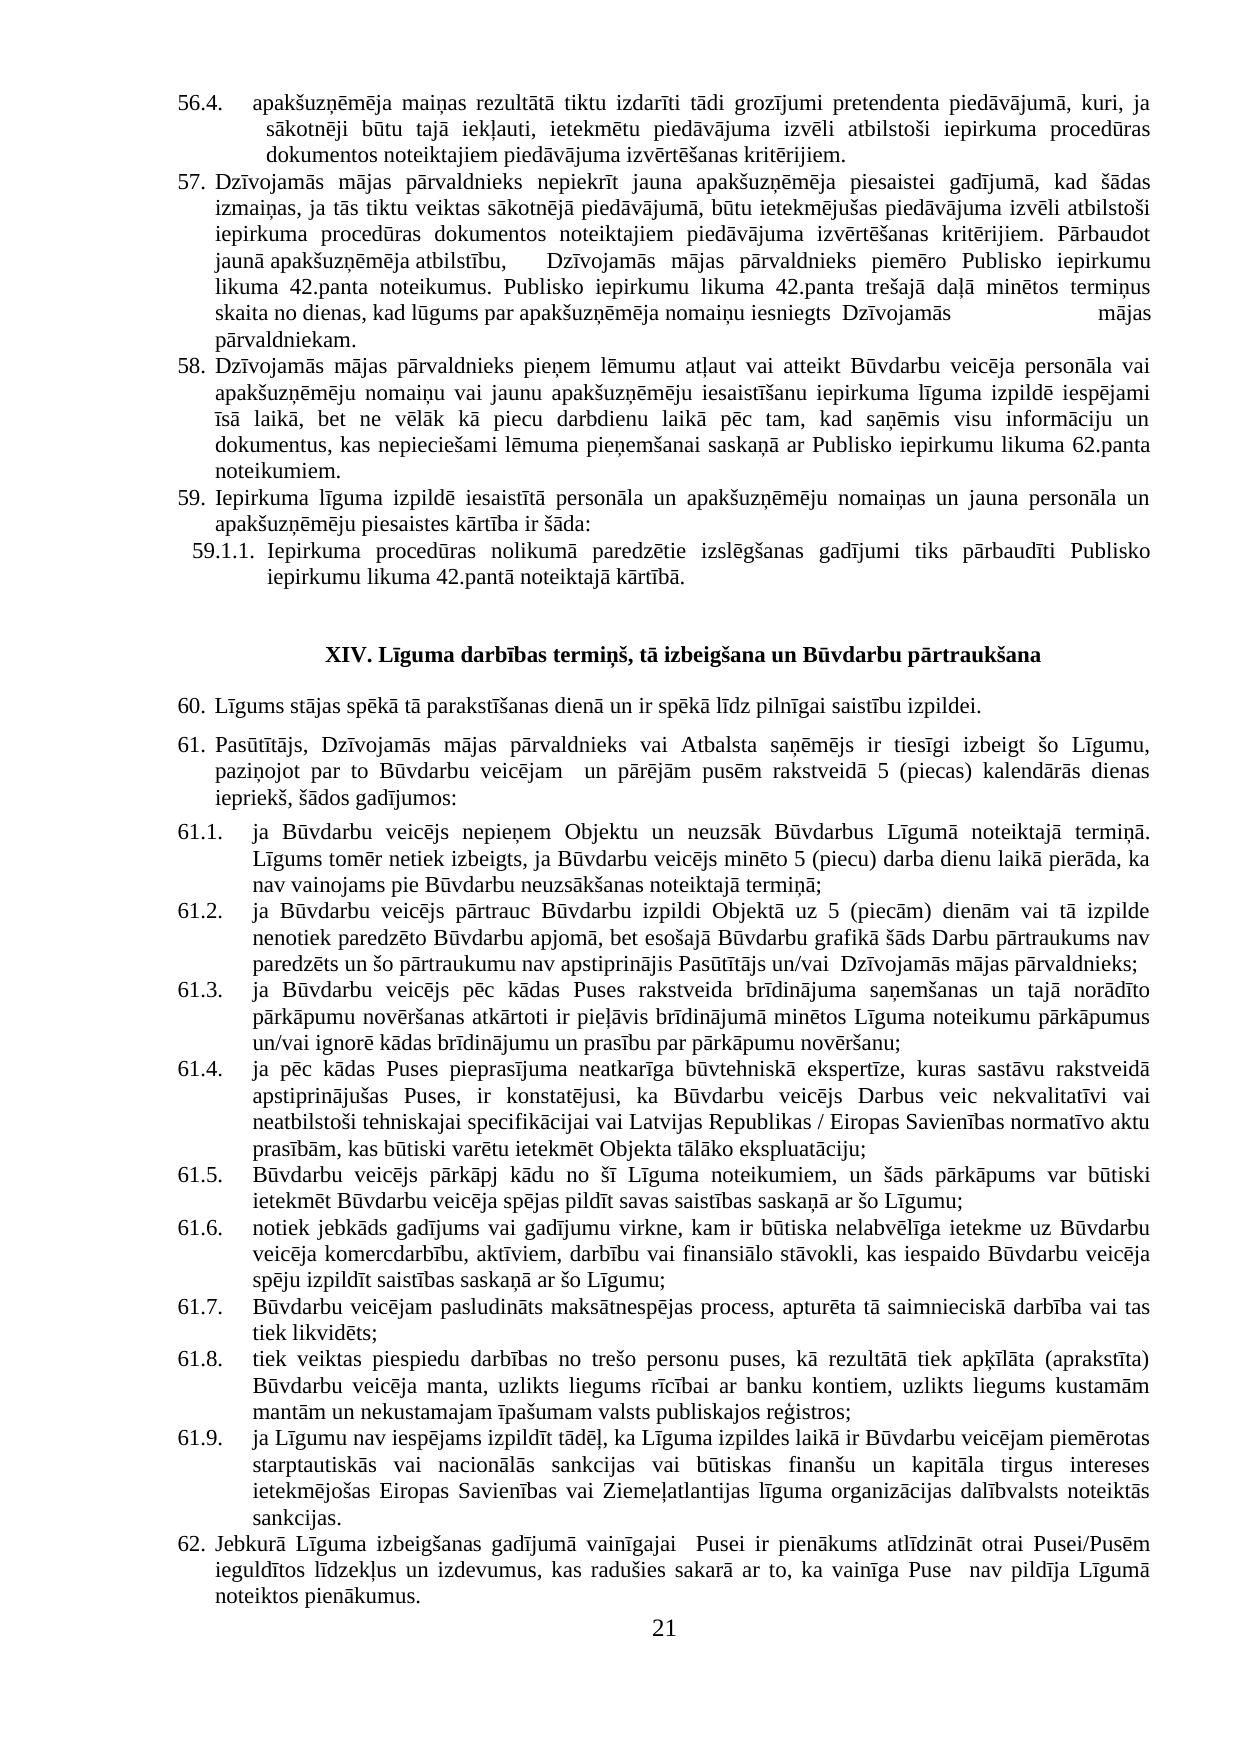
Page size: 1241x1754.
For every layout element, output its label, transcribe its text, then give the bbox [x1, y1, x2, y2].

list Iepirkuma līguma izpildē iesaistītā personāla un apakšuzņēmēju nomaiņas un jauna personāla un apakšuzņēmēju piesaistes kārtība ir šāda: [177, 484, 1152, 537]
list apakšuzņēmēja maiņas rezultātā tiktu izdarīti tādi grozījumi pretendenta piedāvājumā, kuri, ja sākotnēji būtu tajā iekļauti, ietekmētu piedāvājuma izvēli atbilstoši iepirkuma procedūras dokumentos noteiktajiem piedāvājuma izvērtēšanas kritērijiem. [177, 89, 1152, 168]
list ja Līgumu nav iespējams izpildīt tādēļ, ka Līguma izpildes laikā ir Būvdarbu veicējam piemērotas starptautiskās vai nacionālās sankcijas vai būtiskas finanšu un kapitāla tirgus intereses ietekmējošas Eiropas Savienības vai Ziemeļatlantijas līguma organizācijas dalībvalsts noteiktās sankcijas. [177, 1424, 1152, 1530]
text XIV. Līguma darbības termiņš, tā izbeigšana un Būvdarbu pārtraukšana [215, 641, 1152, 667]
list ja pēc kādas Puses pieprasījuma neatkarīga būvtehniskā ekspertīze, kuras sastāvu rakstveidā apstiprinājušas Puses, ir konstatējusi, ka Būvdarbu veicējs Darbus veic nekvalitatīvi vai neatbilstoši tehniskajai specifikācijai vai Latvijas Republikas / Eiropas Savienības normatīvo aktu prasībām, kas būtiski varētu ietekmēt Objekta tālāko ekspluatāciju; [177, 1056, 1152, 1161]
list tiek veiktas piespiedu darbības no trešo personu puses, kā rezultātā tiek apķīlāta (aprakstīta) Būvdarbu veicēja manta, uzlikts liegums rīcībai ar banku kontiem, uzlikts liegums kustamām mantām un nekustamajam īpašumam valsts publiskajos reģistros; [177, 1345, 1152, 1424]
list Pasūtītājs, Dzīvojamās mājas pārvaldnieks vai Atbalsta saņēmējs ir tiesīgi izbeigt šo Līgumu, paziņojot par to Būvdarbu veicējam un pārējām pusēm rakstveidā 5 (piecas) kalendārās dienas iepriekš, šādos gadījumos: [177, 731, 1152, 810]
list ja Būvdarbu veicējs nepieņem Objektu un neuzsāk Būvdarbus Līgumā noteiktajā termiņā. Līgums tomēr netiek izbeigts, ja Būvdarbu veicējs minēto 5 (piecu) darba dienu laikā pierāda, ka nav vainojams pie Būvdarbu neuzsākšanas noteiktajā termiņā; [177, 818, 1152, 897]
list Iepirkuma procedūras nolikumā paredzētie izslēgšanas gadījumi tiks pārbaudīti Publisko iepirkumu likuma 42.pantā noteiktajā kārtībā. [192, 537, 1152, 589]
list ja Būvdarbu veicējs pēc kādas Puses rakstveida brīdinājuma saņemšanas un tajā norādīto pārkāpumu novēršanas atkārtoti ir pieļāvis brīdinājumā minētos Līguma noteikumu pārkāpumus un/vai ignorē kādas brīdinājumu un prasību par pārkāpumu novēršanu; [177, 976, 1152, 1056]
list Dzīvojamās mājas pārvaldnieks pieņem lēmumu atļaut vai atteikt Būvdarbu veicēja personāla vai apakšuzņēmēju nomaiņu vai jaunu apakšuzņēmēju iesaistīšanu iepirkuma līguma izpildē iespējami īsā laikā, bet ne vēlāk kā piecu darbdienu laikā pēc tam, kad saņēmis visu informāciju un dokumentus, kas nepieciešami lēmuma pieņemšanai saskaņā ar Publisko iepirkumu likuma 62.panta noteikumiem. [177, 352, 1152, 484]
list ja Būvdarbu veicējs pārtrauc Būvdarbu izpildi Objektā uz 5 (piecām) dienām vai tā izpilde nenotiek paredzēto Būvdarbu apjomā, bet esošajā Būvdarbu grafikā šāds Darbu pārtraukums nav paredzēts un šo pārtraukumu nav apstiprinājis Pasūtītājs un/vai Dzīvojamās mājas pārvaldnieks; [177, 897, 1152, 976]
list Dzīvojamās mājas pārvaldnieks nepiekrīt jauna apakšuzņēmēja piesaistei gadījumā, kad šādas izmaiņas, ja tās tiktu veiktas sākotnējā piedāvājumā, būtu ietekmējušas piedāvājuma izvēli atbilstoši iepirkuma procedūras dokumentos noteiktajiem piedāvājuma izvērtēšanas kritērijiem. Pārbaudot jaunā apakšuzņēmēja atbilstību, Dzīvojamās mājas pārvaldnieks piemēro Publisko iepirkumu likuma 42.panta noteikumus. Publisko iepirkumu likuma 42.panta trešajā daļā minētos termiņus skaita no dienas, kad lūgums par apakšuzņēmēja nomaiņu iesniegts Dzīvojamās mājas pārvaldniekam. [177, 168, 1152, 352]
list notiek jebkāds gadījums vai gadījumu virkne, kam ir būtiska nelabvēlīga ietekme uz Būvdarbu veicēja komercdarbību, aktīviem, darbību vai finansiālo stāvokli, kas iespaido Būvdarbu veicēja spēju izpildīt saistības saskaņā ar šo Līgumu; [177, 1214, 1152, 1293]
list Būvdarbu veicējs pārkāpj kādu no šī Līguma noteikumiem, un šāds pārkāpums var būtiski ietekmēt Būvdarbu veicēja spējas pildīt savas saistības saskaņā ar šo Līgumu; [177, 1161, 1152, 1214]
list Līgums stājas spēkā tā parakstīšanas dienā un ir spēkā līdz pilnīgai saistību izpildei. [177, 692, 1152, 718]
list Būvdarbu veicējam pasludināts maksātnespējas process, apturēta tā saimnieciskā darbība vai tas tiek likvidēts; [177, 1293, 1152, 1345]
list Jebkurā Līguma izbeigšanas gadījumā vainīgajai Pusei ir pienākums atlīdzināt otrai Pusei/Pusēm ieguldītos līdzekļus un izdevumus, kas radušies sakarā ar to, ka vainīga Puse nav pildīja Līgumā noteiktos pienākumus. [177, 1530, 1152, 1609]
